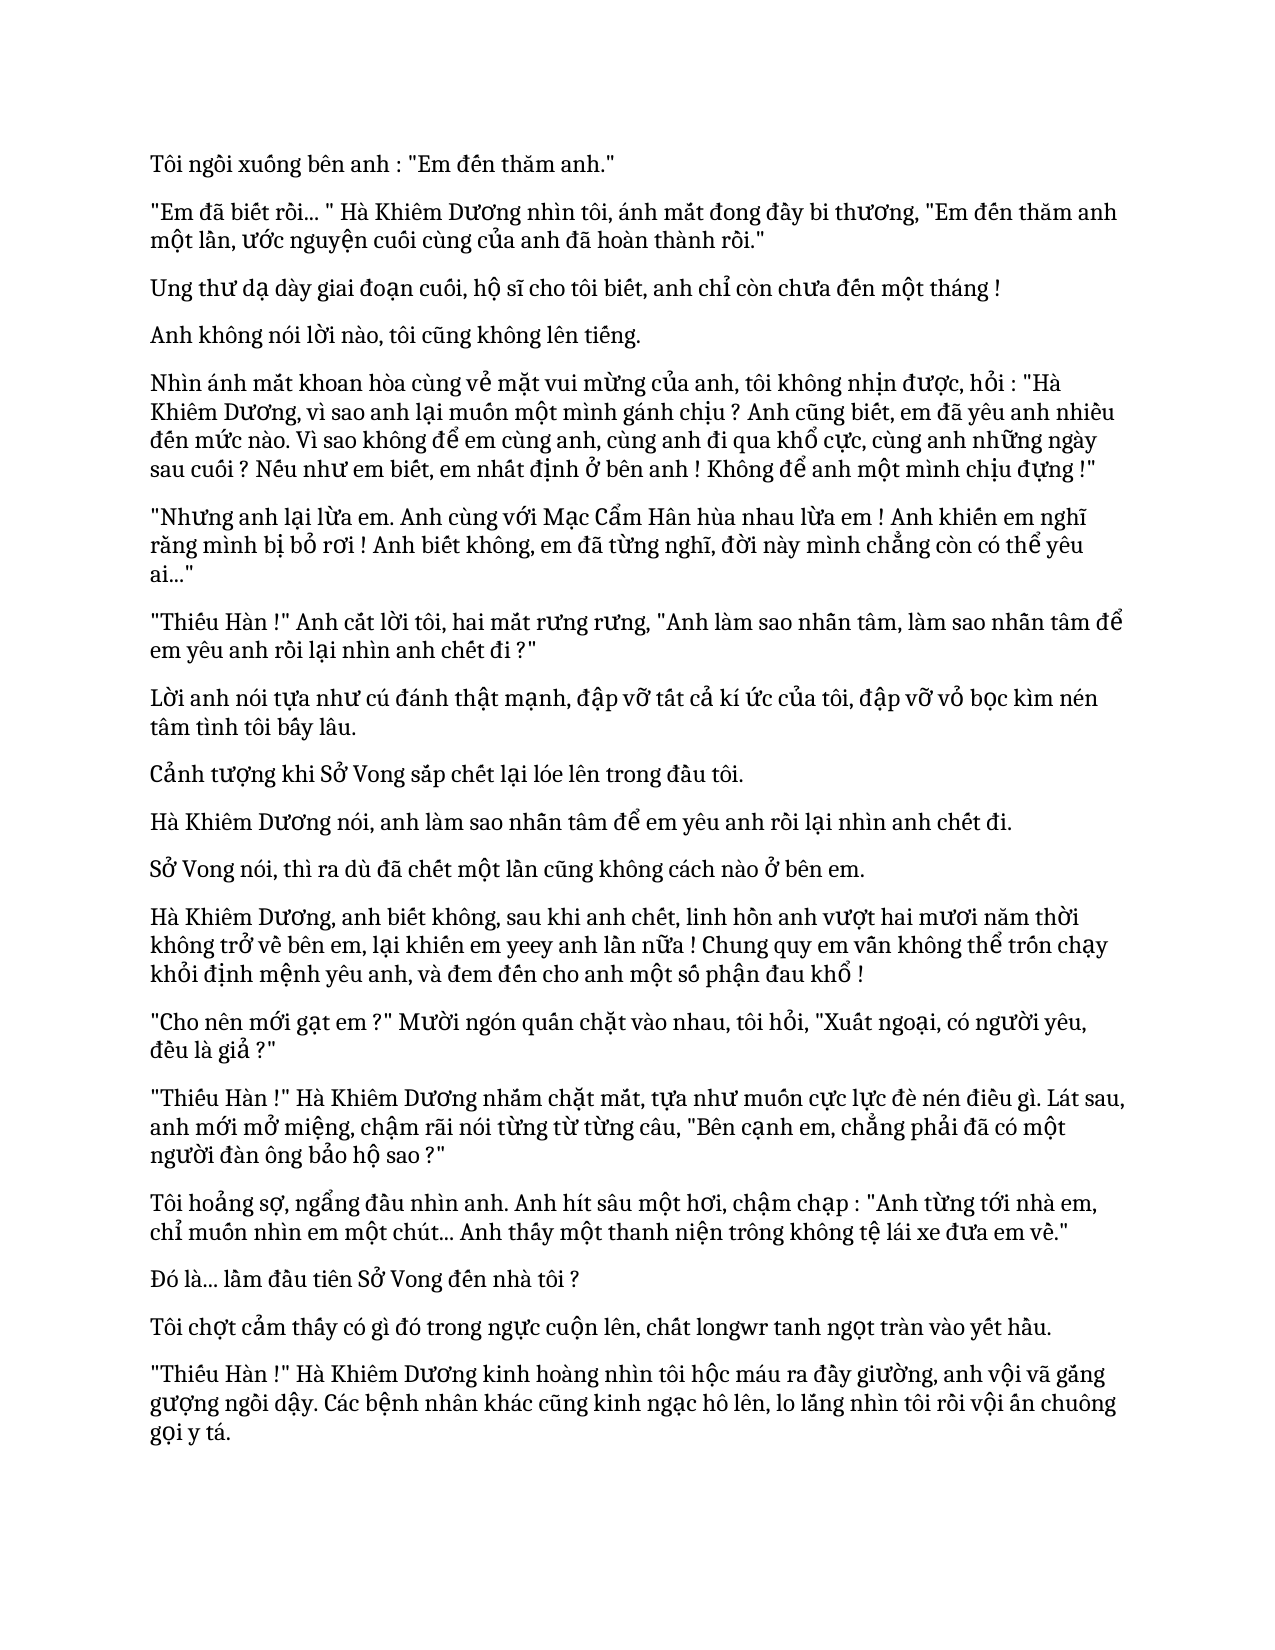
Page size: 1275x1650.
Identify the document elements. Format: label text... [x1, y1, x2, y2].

text Đó là... lầm đầu tiên Sở Vong đến nhà tôi ? [150, 1265, 1125, 1294]
text "Em đã biết rồi... " Hà Khiêm Dương nhìn tôi, ánh mắt đong đầy bi thương, "Em đến thăm anh một lần, ước nguyện cuối cùng của anh đã hoàn thành rồi." [150, 197, 1125, 255]
text Tôi ngồi xuống bên anh : "Em đến thăm anh." [150, 150, 1125, 179]
text Cảnh tượng khi Sở Vong sắp chết lại lóe lên trong đầu tôi. [150, 760, 1125, 789]
text Tôi chợt cảm thấy có gì đó trong ngực cuộn lên, chất longwr tanh ngọt tràn vào yết hầu. [150, 1312, 1125, 1341]
text Nhìn ánh mắt khoan hòa cùng vẻ mặt vui mừng của anh, tôi không nhịn được, hỏi : "Hà Khiêm Dương, vì sao anh lại muốn một mình gánh chịu ? Anh cũng biết, em đã yêu anh nhiều đến mức nào. Vì sao không để em cùng anh, cùng anh đi qua khổ cực, cùng anh những ngày sau cuối ? Nếu như em biết, em nhất định ở bên anh ! Không để anh một mình chịu đựng !" [150, 369, 1125, 484]
text "Thiếu Hàn !" Hà Khiêm Dương kinh hoàng nhìn tôi hộc máu ra đầy giường, anh vội vã gắng gượng ngồi dậy. Các bệnh nhân khác cũng kinh ngạc hô lên, lo lắng nhìn tôi rồi vội ấn chuông gọi y tá. [150, 1360, 1125, 1446]
text "Cho nên mới gạt em ?" Mười ngón quấn chặt vào nhau, tôi hỏi, "Xuất ngoại, có người yêu, đều là giả ?" [150, 1007, 1125, 1065]
text Lời anh nói tựa như cú đánh thật mạnh, đập vỡ tất cả kí ức của tôi, đập vỡ vỏ bọc kìm nén tâm tình tôi bấy lâu. [150, 684, 1125, 741]
text Anh không nói lời nào, tôi cũng không lên tiếng. [150, 321, 1125, 350]
text "Thiếu Hàn !" Hà Khiêm Dương nhắm chặt mắt, tựa như muốn cực lực đè nén điều gì. Lát sau, anh mới mở miệng, chậm rãi nói từng từ từng câu, "Bên cạnh em, chẳng phải đã có một người đàn ông bảo hộ sao ?" [150, 1084, 1125, 1170]
text "Thiếu Hàn !" Anh cắt lời tôi, hai mắt rưng rưng, "Anh làm sao nhẫn tâm, làm sao nhẫn tâm để em yêu anh rồi lại nhìn anh chết đi ?" [150, 607, 1125, 665]
text Sở Vong nói, thì ra dù đã chết một lần cũng không cách nào ở bên em. [150, 855, 1125, 884]
text Tôi hoảng sợ, ngẩng đầu nhìn anh. Anh hít sâu một hơi, chậm chạp : "Anh từng tới nhà em, chỉ muốn nhìn em một chút... Anh thấy một thanh niện trông không tệ lái xe đưa em về." [150, 1189, 1125, 1246]
text Hà Khiêm Dương nói, anh làm sao nhẫn tâm để em yêu anh rồi lại nhìn anh chết đi. [150, 807, 1125, 836]
text Ung thư dạ dày giai đoạn cuối, hộ sĩ cho tôi biết, anh chỉ còn chưa đến một tháng ! [150, 274, 1125, 302]
text Hà Khiêm Dương, anh biết không, sau khi anh chết, linh hồn anh vượt hai mươi năm thời không trở về bên em, lại khiến em yeey anh lần nữa ! Chung quy em vẫn không thể trốn chạy khỏi định mệnh yêu anh, và đem đến cho anh một số phận đau khổ ! [150, 902, 1125, 989]
text "Nhưng anh lại lừa em. Anh cùng với Mạc Cẩm Hân hùa nhau lừa em ! Anh khiến em nghĩ rằng mình bị bỏ rơi ! Anh biết không, em đã từng nghĩ, đời này mình chẳng còn có thể yêu ai..." [150, 502, 1125, 589]
